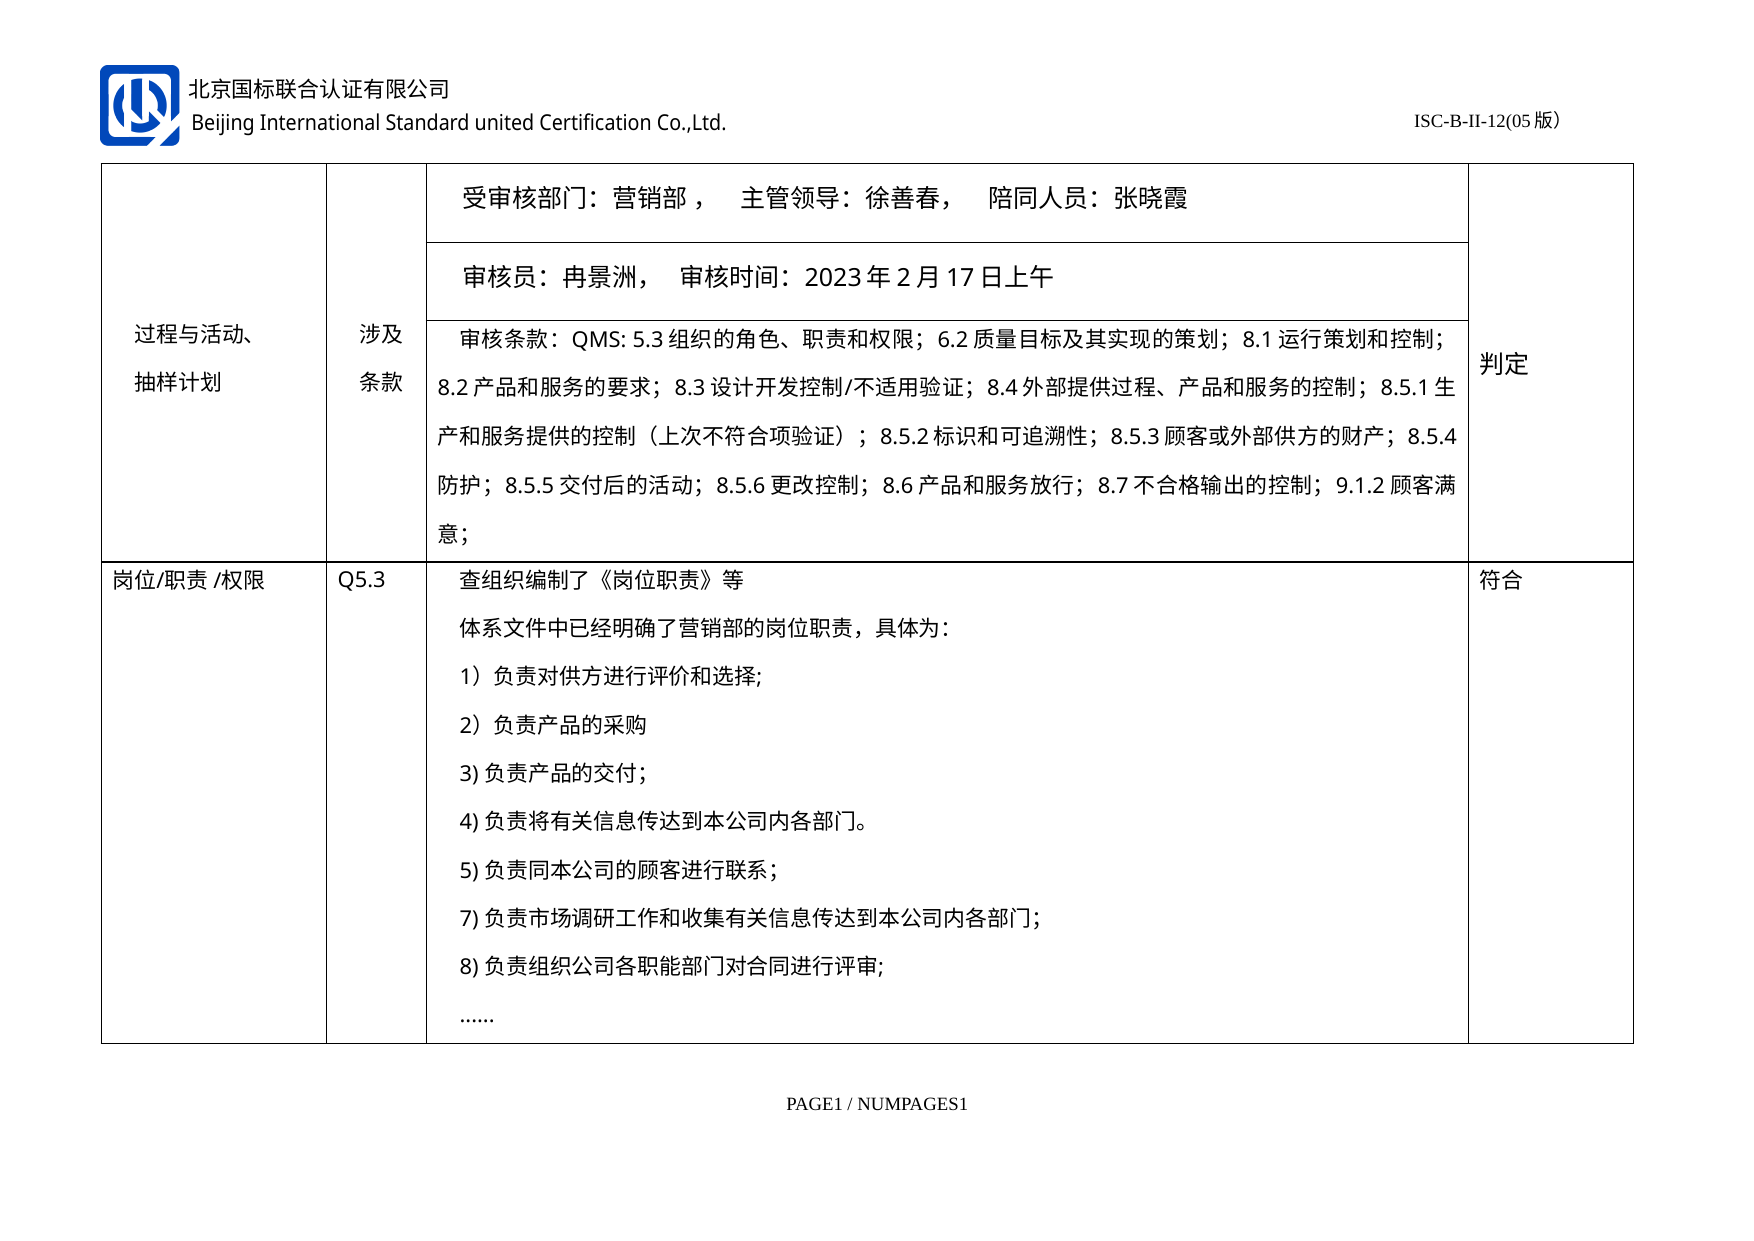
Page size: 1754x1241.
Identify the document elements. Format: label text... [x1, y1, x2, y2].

table_cell 岗位/职责 /权限 [102, 563, 326, 1042]
table_header 判定 [1469, 164, 1633, 561]
table_cell 审核条款：QMS: 5.3组织的角色、职责和权限；6.2质量目标及其实现的策划；8.1运行策划和控制；8.2产品和服务的要求；8.3设计开发控制/不适用验证；8.4外部提供过程、产品和服务的控制；8.5.1生产和服务提供的控制（上次不符合项验证）；8.5.2标识和可追溯性；8.5.3顾客或外部供方的财产；8.5.4防护；8.5.5交付后的活动；8.5.6更改控制；8.6产品和服务放行；8.7不合格输出的控制；9.1.2顾客满意； [427, 321, 1468, 561]
table_cell Q5.3 [327, 563, 426, 1042]
table_cell 审核员：冉景洲， 审核时间：2023年2月17日上午 [427, 243, 1468, 320]
table_header 过程与活动、 抽样计划 [102, 164, 326, 561]
table_cell 符合 [1469, 563, 1633, 1042]
table_header 涉及 条款 [327, 164, 426, 561]
table_header 受审核部门：营销部 ， 主管领导：徐善春， 陪同人员：张晓霞 [427, 164, 1468, 242]
picture [100, 65, 180, 146]
